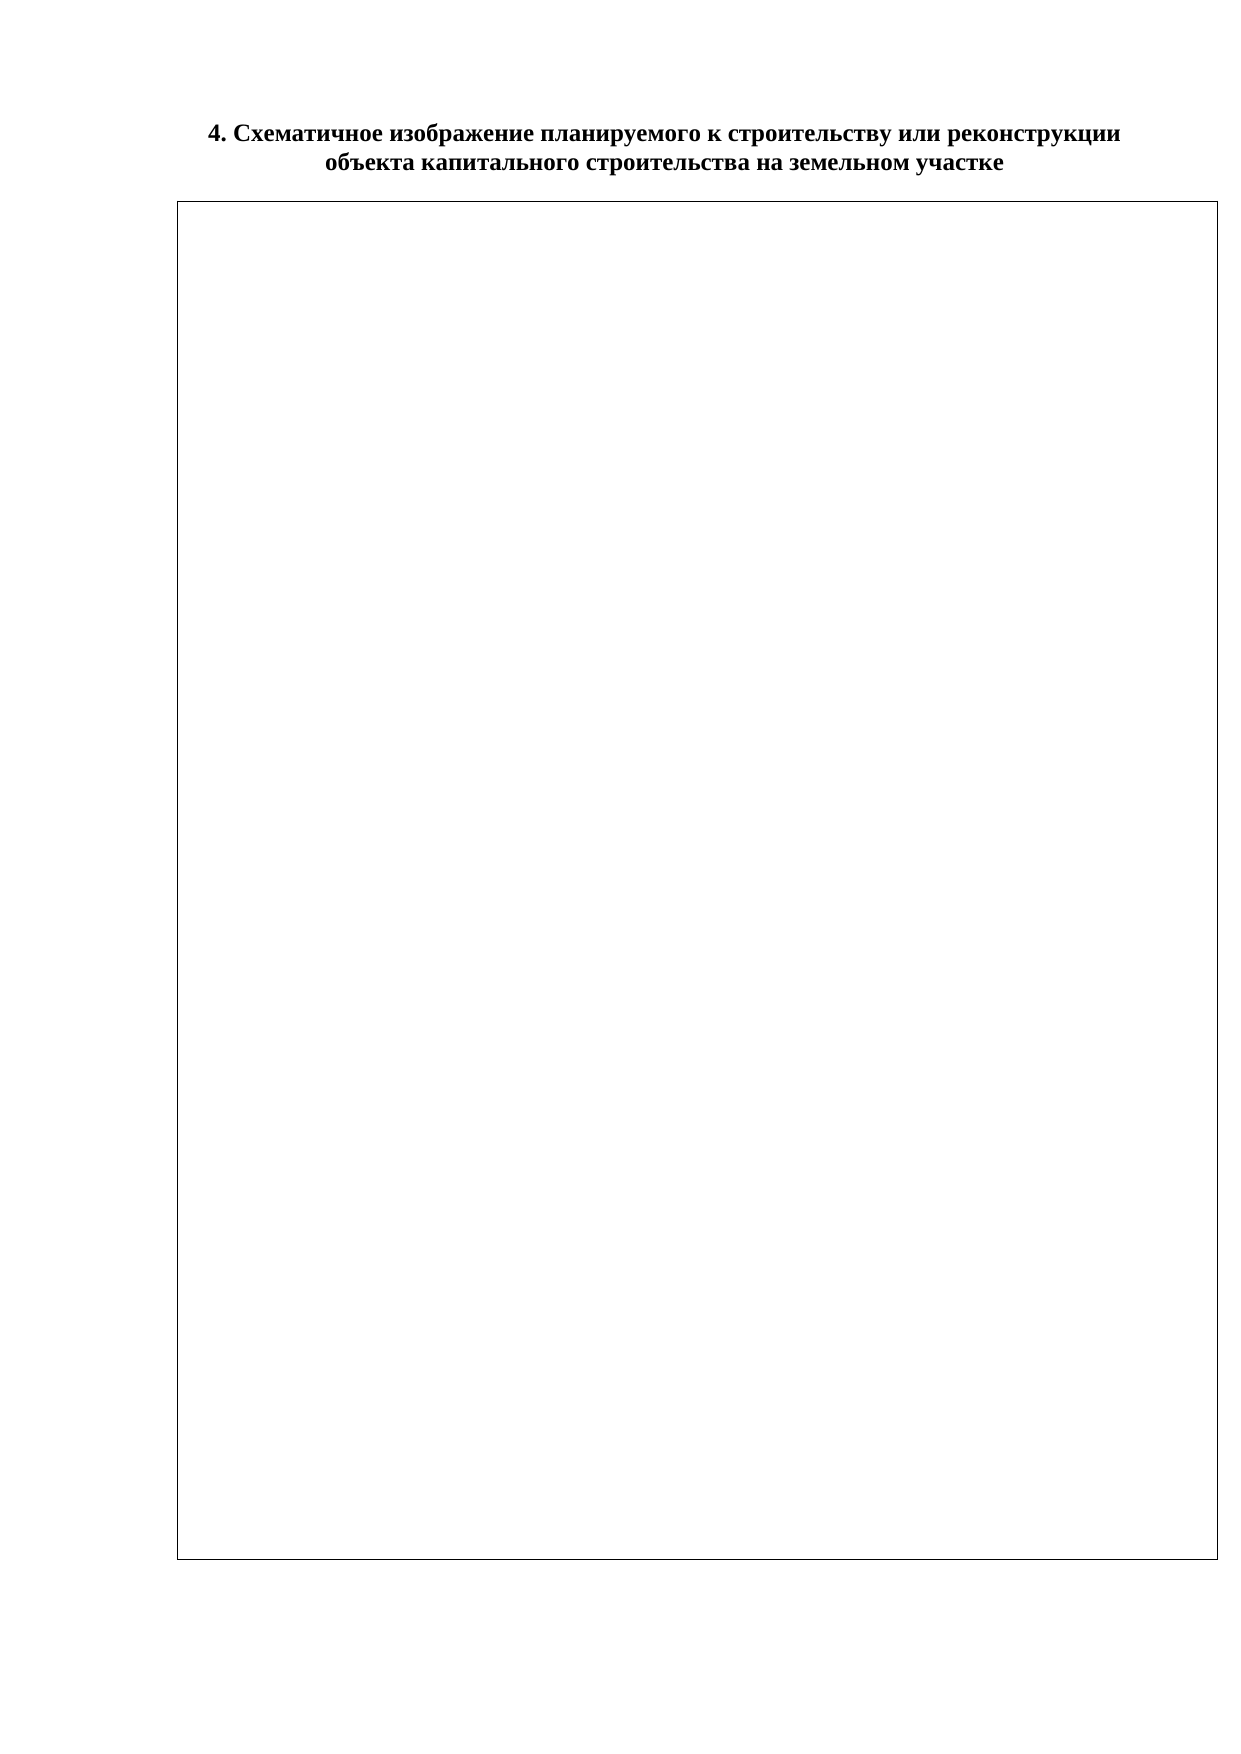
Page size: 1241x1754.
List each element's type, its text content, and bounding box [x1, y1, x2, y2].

text 4. Схематичное изображение планируемого к строительству или реконструкции объекта капитального строительства на земельном участке [177, 118, 1152, 176]
table_header [178, 202, 1217, 1559]
